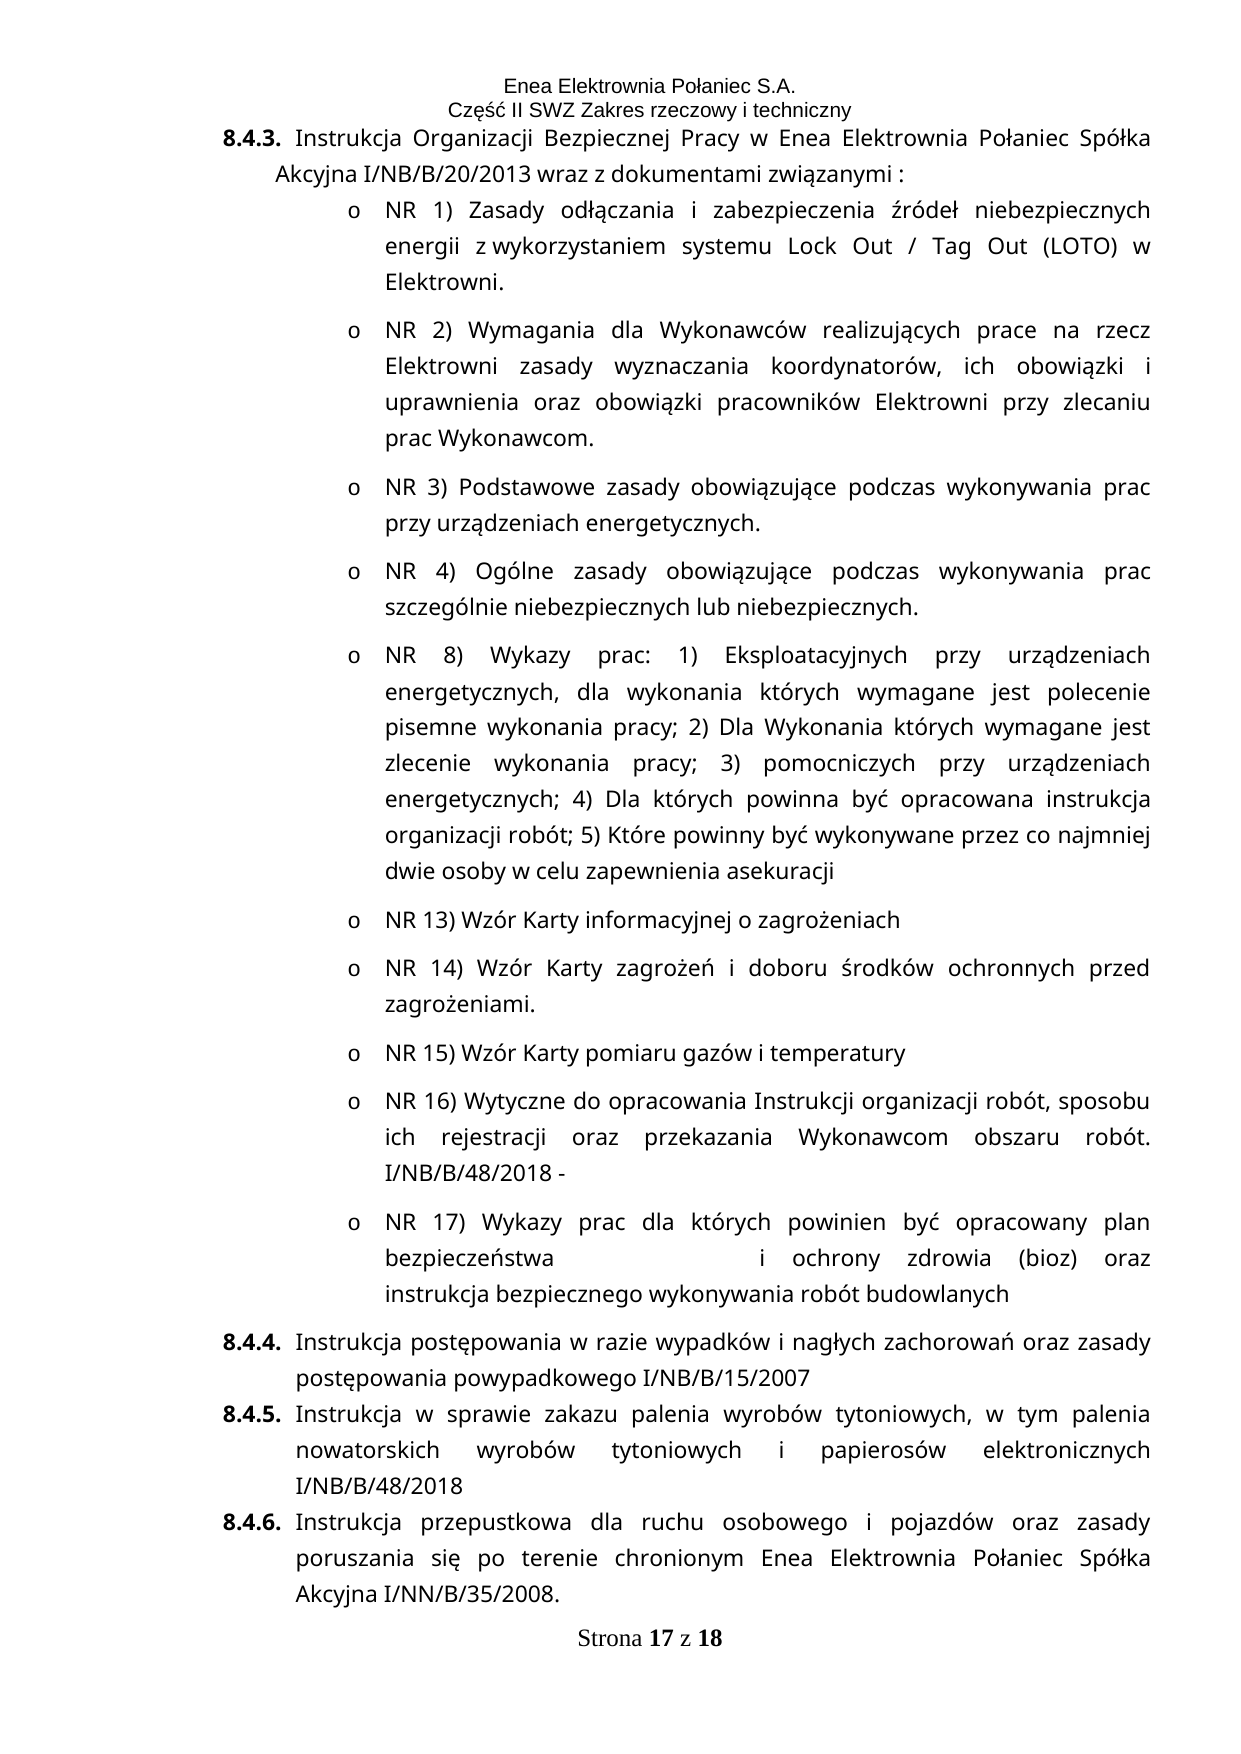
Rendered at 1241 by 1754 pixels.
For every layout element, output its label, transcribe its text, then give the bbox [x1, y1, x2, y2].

list NR 17) Wykazy prac dla których powinien być opracowany plan bezpieczeństwa i ochrony zdrowia (bioz) oraz instrukcja bezpiecznego wykonywania robót budowlanych [347, 1206, 1152, 1309]
list NR 16) Wytyczne do opracowania Instrukcji organizacji robót, sposobu ich rejestracji oraz przekazania Wykonawcom obszaru robót. I/NB/B/48/2018 - [347, 1085, 1152, 1188]
list NR 4) Ogólne zasady obowiązujące podczas wykonywania prac szczególnie niebezpiecznych lub niebezpiecznych. [347, 555, 1152, 622]
list NR 1) Zasady odłączania i zabezpieczenia źródeł niebezpiecznych energii z wykorzystaniem systemu Lock Out / Tag Out (LOTO) w Elektrowni. [347, 194, 1152, 297]
list Instrukcja w sprawie zakazu palenia wyrobów tytoniowych, w tym palenia nowatorskich wyrobów tytoniowych i papierosów elektronicznych I/NB/B/48/2018 [223, 1398, 1152, 1501]
list NR 8) Wykazy prac: 1) Eksploatacyjnych przy urządzeniach energetycznych, dla wykonania których wymagane jest polecenie pisemne wykonania pracy; 2) Dla Wykonania których wymagane jest zlecenie wykonania pracy; 3) pomocniczych przy urządzeniach energetycznych; 4) Dla których powinna być opracowana instrukcja organizacji robót; 5) Które powinny być wykonywane przez co najmniej dwie osoby w celu zapewnienia asekuracji [347, 639, 1152, 886]
list Instrukcja przepustkowa dla ruchu osobowego i pojazdów oraz zasady poruszania się po terenie chronionym Enea Elektrownia Połaniec Spółka Akcyjna I/NN/B/35/2008. [223, 1506, 1152, 1609]
list Instrukcja Organizacji Bezpiecznej Pracy w Enea Elektrownia Połaniec Spółka Akcyjna I/NB/B/20/2013 wraz z dokumentami związanymi : [223, 122, 1152, 189]
list NR 3) Podstawowe zasady obowiązujące podczas wykonywania prac przy urządzeniach energetycznych. [347, 470, 1152, 538]
list Instrukcja postępowania w razie wypadków i nagłych zachorowań oraz zasady postępowania powypadkowego I/NB/B/15/2007 [223, 1326, 1152, 1393]
list NR 15) Wzór Karty pomiaru gazów i temperatury [347, 1037, 1152, 1068]
list NR 2) Wymagania dla Wykonawców realizujących prace na rzecz Elektrowni zasady wyznaczania koordynatorów, ich obowiązki i uprawnienia oraz obowiązki pracowników Elektrowni przy zlecaniu prac Wykonawcom. [347, 314, 1152, 453]
list NR 13) Wzór Karty informacyjnej o zagrożeniach [347, 903, 1152, 935]
list NR 14) Wzór Karty zagrożeń i doboru środków ochronnych przed zagrożeniami. [347, 952, 1152, 1019]
